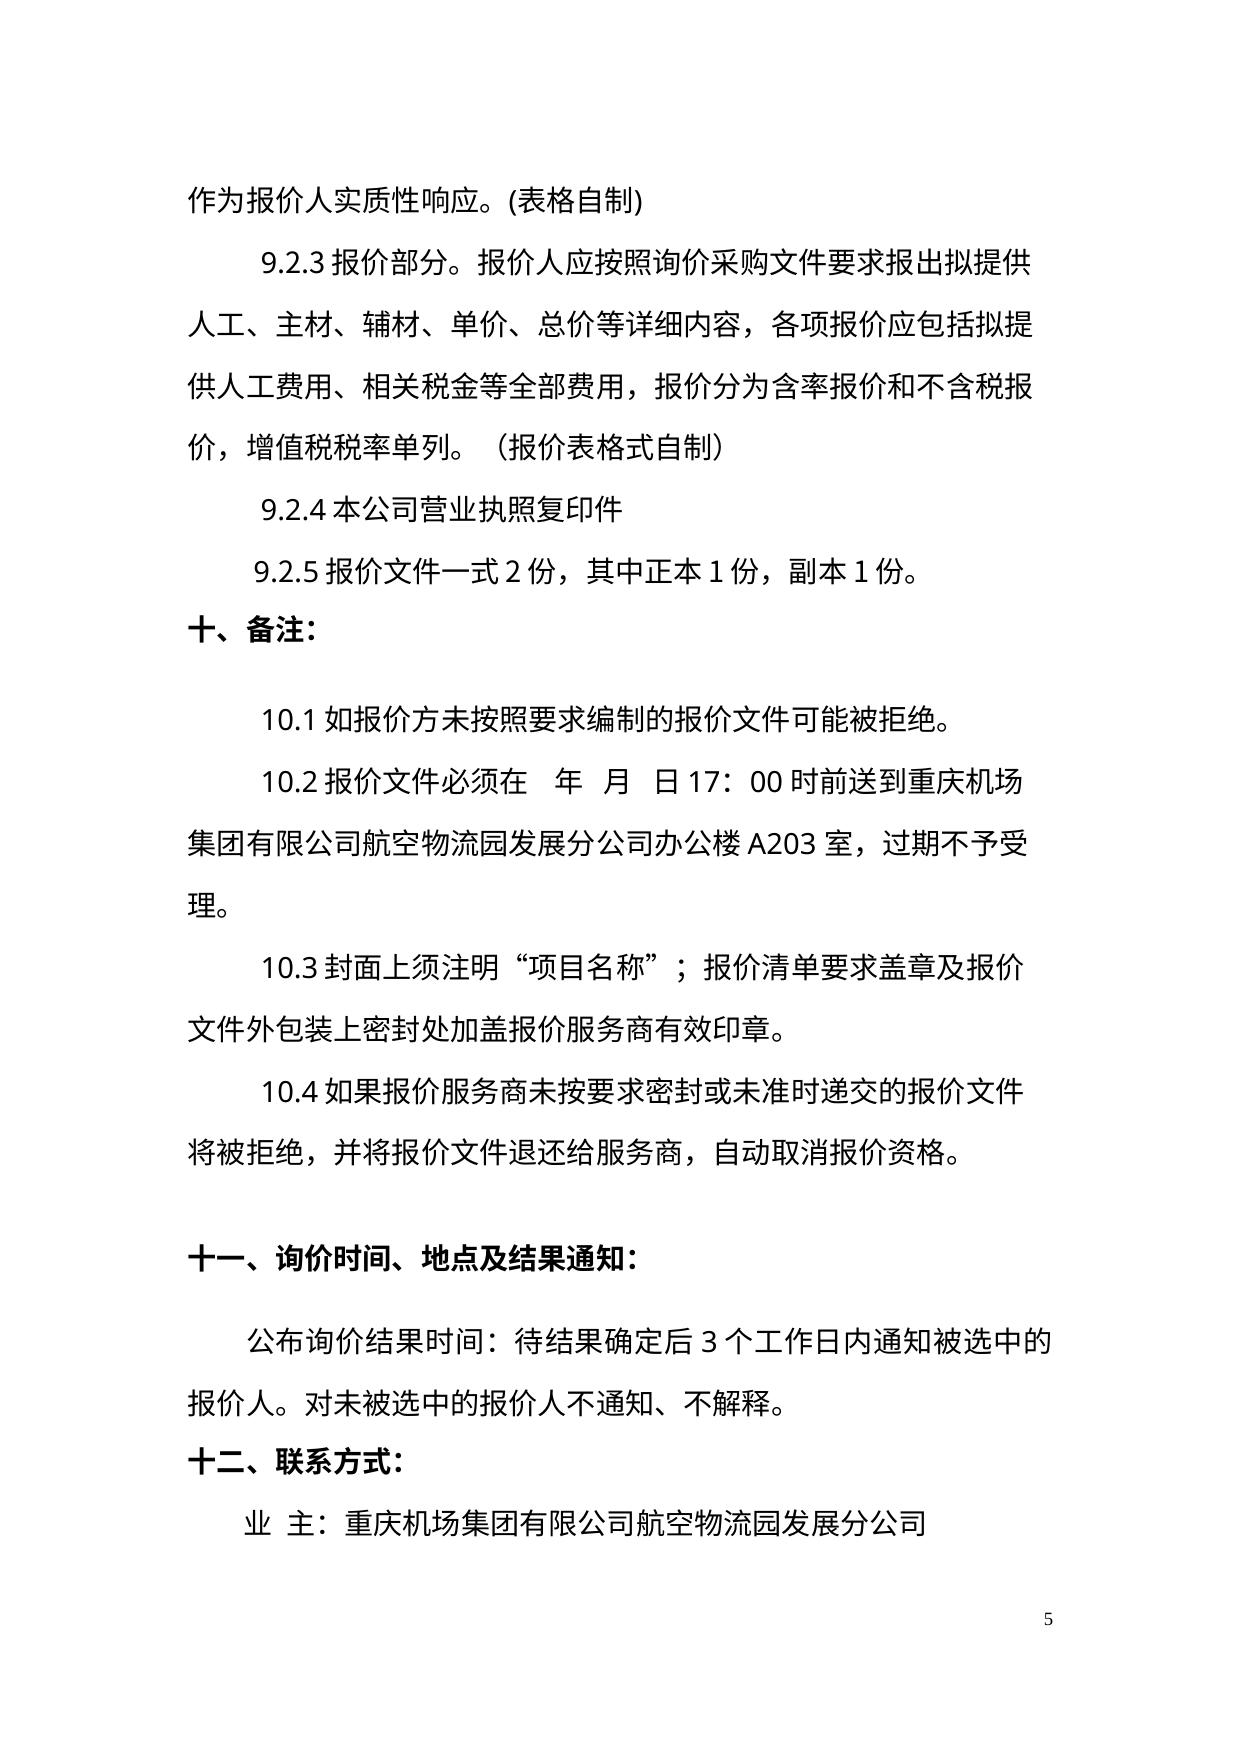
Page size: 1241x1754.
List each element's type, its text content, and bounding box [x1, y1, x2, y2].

text 10.2报价文件必须在 年 月 日17：00 时前送到重庆机场集团有限公司航空物流园发展分公司办公楼A203 室，过期不予受理。 [187, 743, 1053, 929]
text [187, 162, 1053, 224]
text 十一、询价时间、地点及结果通知： [187, 1236, 1053, 1278]
text 业 主：重庆机场集团有限公司航空物流园发展分公司 [187, 1485, 1053, 1547]
text 公布询价结果时间：待结果确定后3个工作日内通知被选中的报价人。对未被选中的报价人不通知、不解释。 [187, 1299, 1053, 1423]
text 9.2.3报价部分。报价人应按照询价采购文件要求报出拟提供人工、主材、辅材、单价、总价等详细内容，各项报价应包括拟提供人工费用、相关税金等全部费用，报价分为含率报价和不含税报价，增值税税率单列。（报价表格式自制） [187, 224, 1053, 471]
text 10.3封面上须注明“项目名称”；报价清单要求盖章及报价文件外包装上密封处加盖报价服务商有效印章。 [187, 929, 1053, 1052]
text 9.2.5报价文件一式2份，其中正本1份，副本1份。 [187, 533, 1053, 595]
text 10.4如果报价服务商未按要求密封或未准时递交的报价文件将被拒绝，并将报价文件退还给服务商，自动取消报价资格。 [187, 1052, 1053, 1176]
text 十、备注： [187, 595, 1053, 660]
text 10.1如报价方未按照要求编制的报价文件可能被拒绝。 [187, 681, 1053, 743]
text 十二、联系方式： [187, 1423, 1053, 1485]
text 9.2.4本公司营业执照复印件 [187, 471, 1053, 533]
